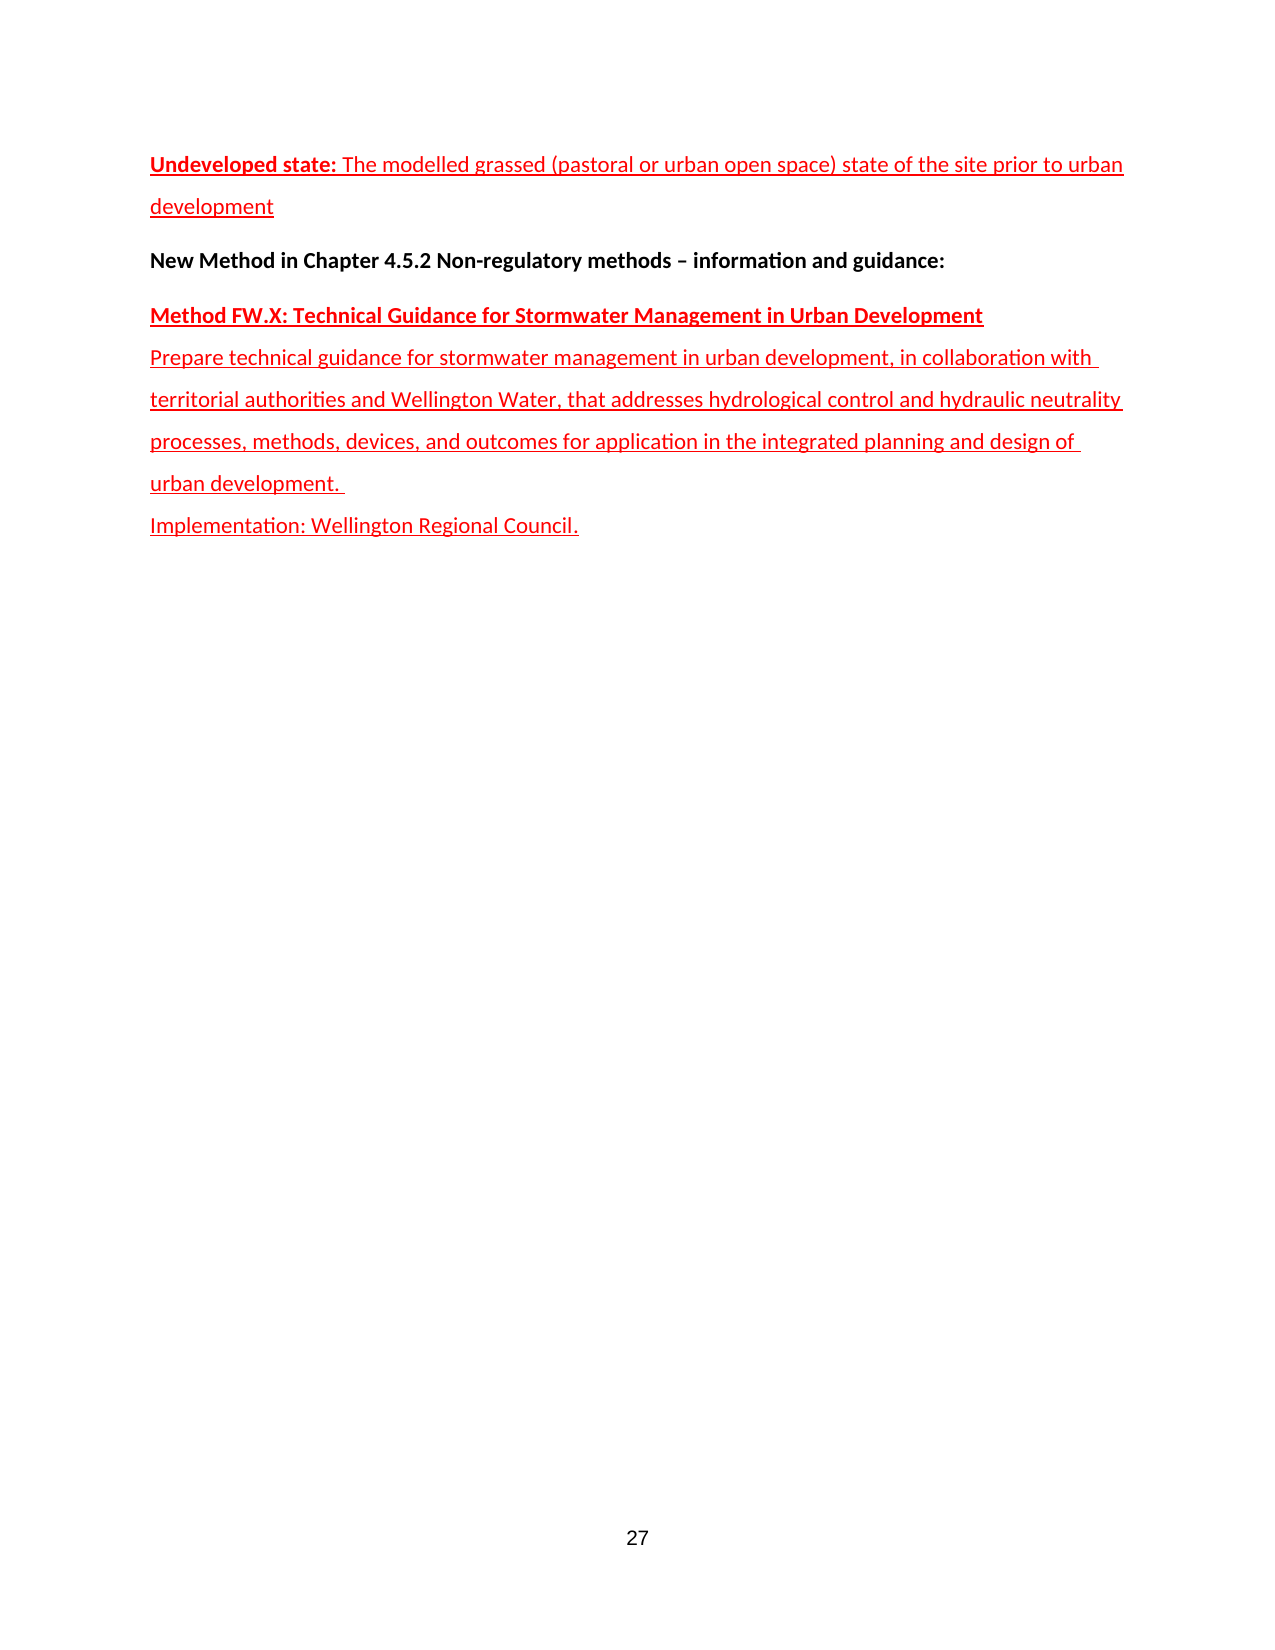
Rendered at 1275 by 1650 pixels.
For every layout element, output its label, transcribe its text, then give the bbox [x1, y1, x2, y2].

text New Method in Chapter 4.5.2 Non-regulatory methods – information and guidance: [150, 246, 1125, 274]
text Method FW.X: Technical Guidance for Stormwater Management in Urban Development [150, 301, 1125, 329]
text Implementation: Wellington Regional Council. [150, 511, 1125, 539]
text Prepare technical guidance for stormwater management in urban development, in collaboration with territorial authorities and Wellington Water, that addresses hydrological control and hydraulic neutrality processes, methods, devices, and outcomes for application in the integrated planning and design of urban development. [150, 343, 1125, 497]
text Undeveloped state: The modelled grassed (pastoral or urban open space) state of the site prior to urban development [150, 150, 1125, 220]
